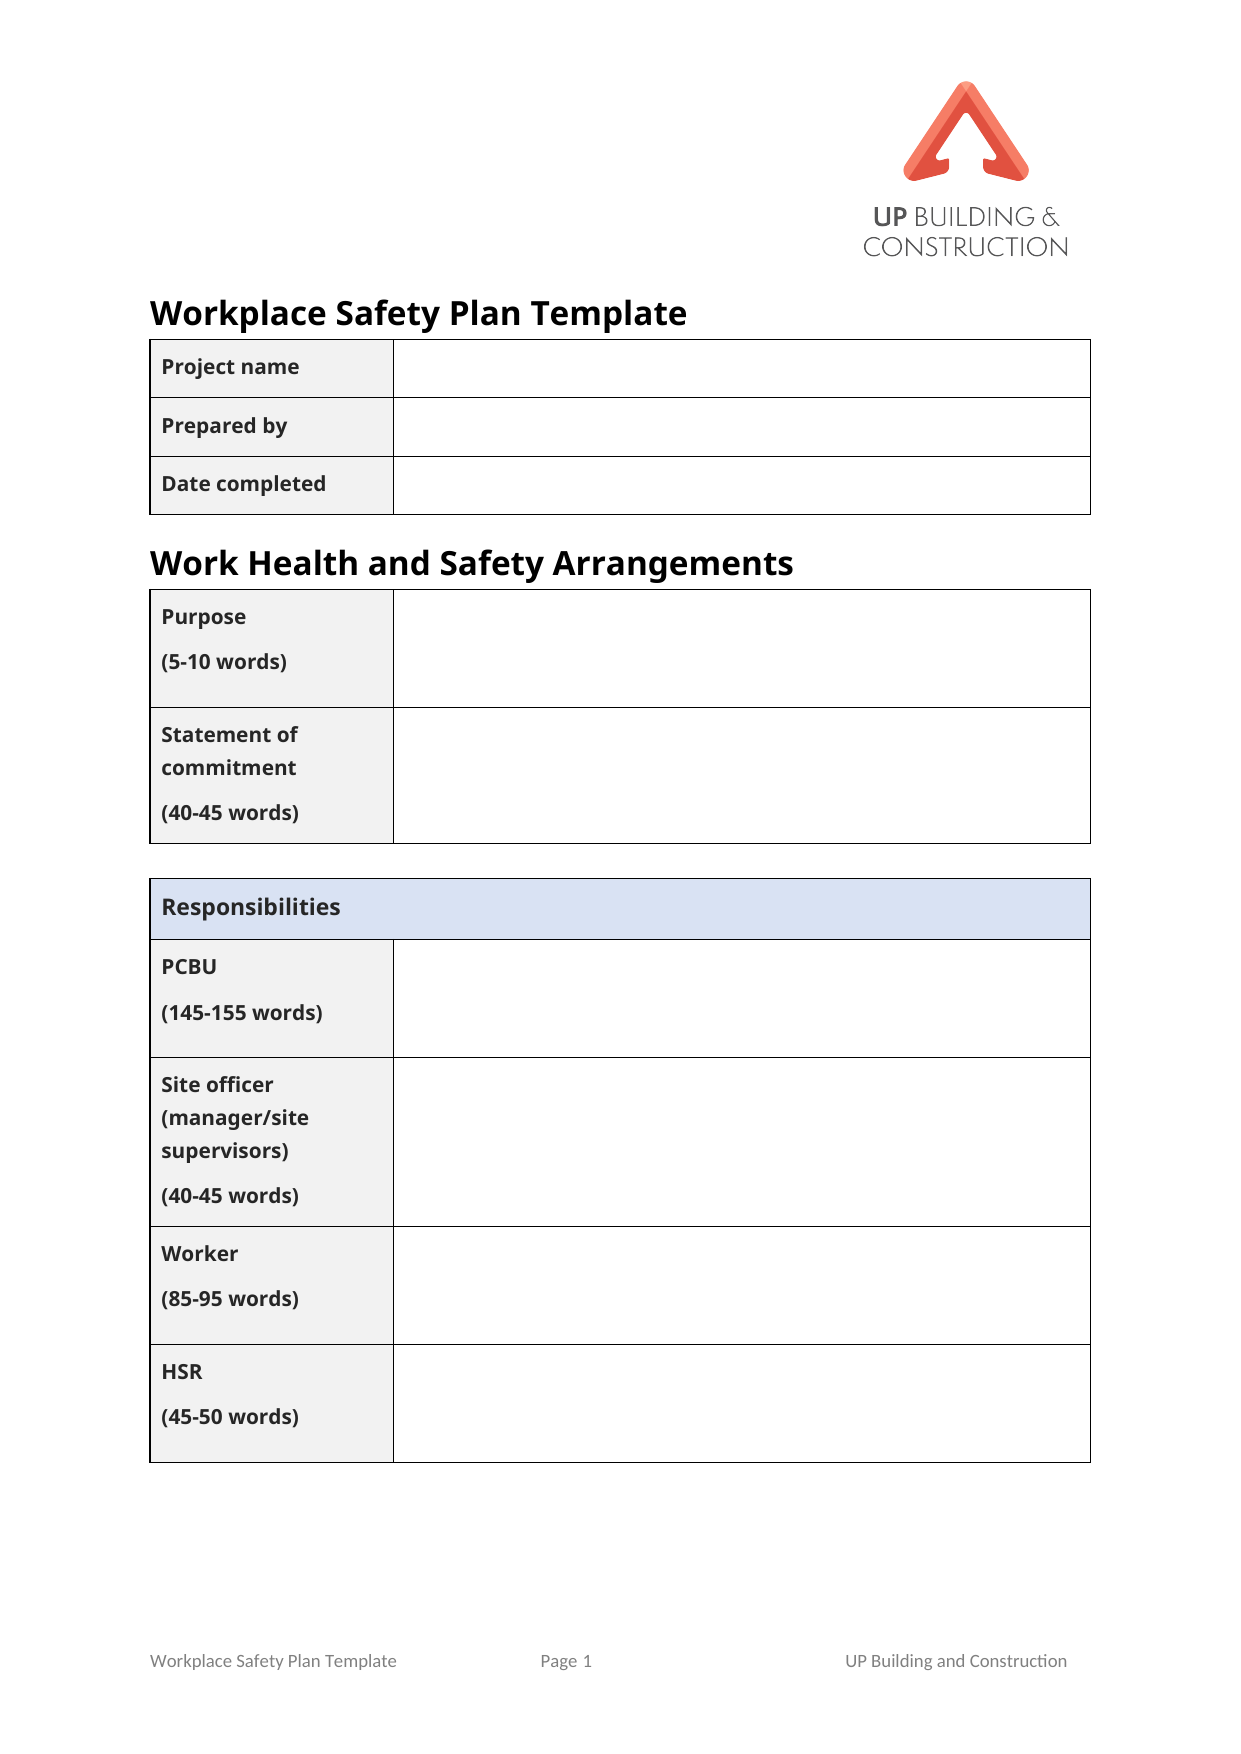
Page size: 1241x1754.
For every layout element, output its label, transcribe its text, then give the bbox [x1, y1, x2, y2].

table_header [394, 590, 1090, 707]
subtitle Work Health and Safety Arrangements [150, 540, 1090, 585]
table_header [394, 340, 1090, 397]
table_cell HSR (45-50 words) [151, 1345, 393, 1462]
table_cell Statement of commitment (40-45 words) [151, 708, 393, 843]
table_cell Worker (85-95 words) [151, 1227, 393, 1344]
table_cell [394, 398, 1090, 456]
table_header Project name [151, 340, 393, 397]
picture [841, 73, 1091, 265]
table_cell Site officer (manager/site supervisors) (40-45 words) [151, 1058, 393, 1226]
table_header Responsibilities [151, 879, 1090, 939]
table_cell [394, 940, 1090, 1057]
table_cell [394, 457, 1090, 514]
subtitle Workplace Safety Plan Template [150, 290, 1090, 335]
table_cell Date completed [151, 457, 393, 514]
table_cell PCBU (145-155 words) [151, 940, 393, 1057]
table_cell Prepared by [151, 398, 393, 456]
table_cell [394, 708, 1090, 843]
table_cell [394, 1227, 1090, 1344]
table_header Purpose (5-10 words) [151, 590, 393, 707]
table_cell [394, 1345, 1090, 1462]
table_cell [394, 1058, 1090, 1226]
